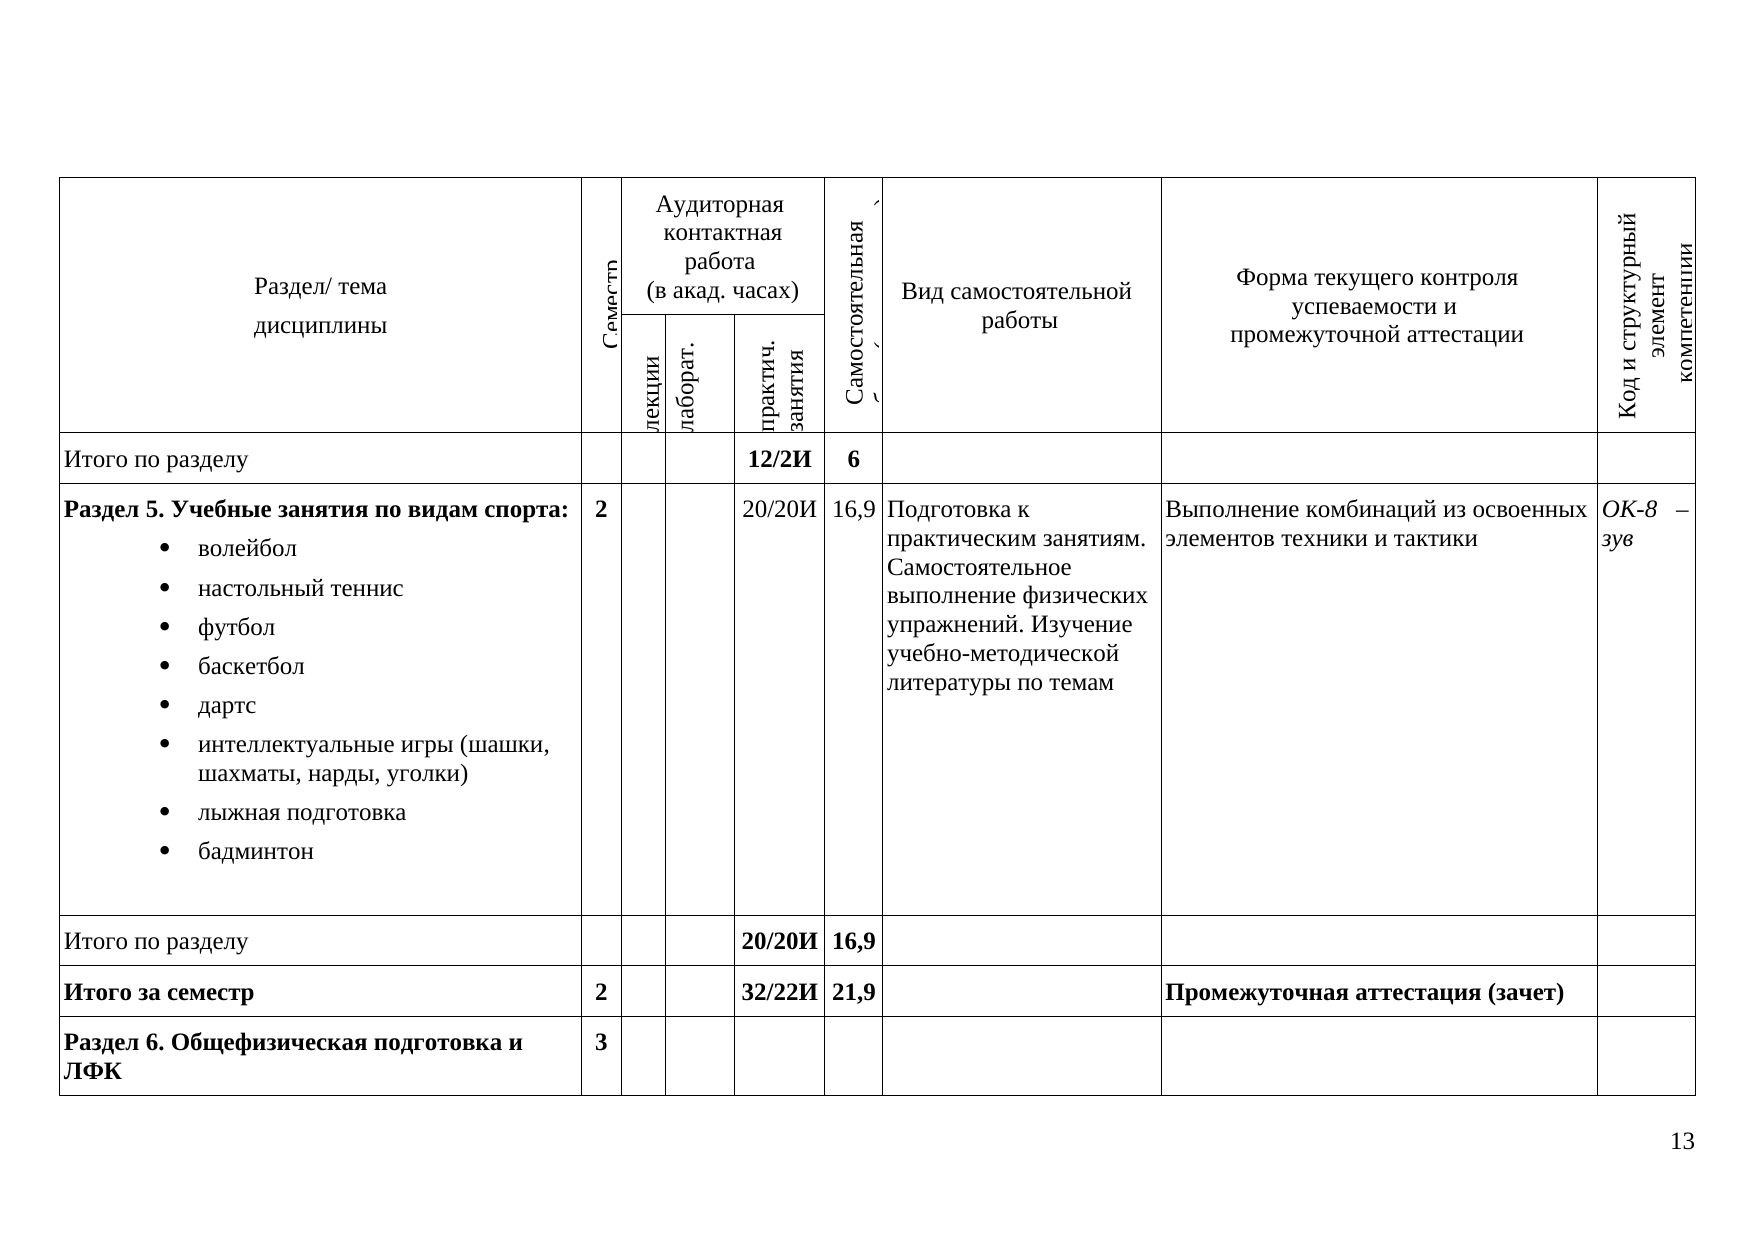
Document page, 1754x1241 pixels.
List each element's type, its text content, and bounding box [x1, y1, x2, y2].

table_cell 20/20И [735, 916, 824, 965]
table_cell [1598, 966, 1695, 1016]
table_cell [622, 916, 665, 965]
table_cell [582, 916, 621, 965]
table_cell [622, 1017, 665, 1095]
table_cell 16,9 [825, 916, 882, 965]
table_cell 32/22И [735, 966, 824, 1016]
table_cell [666, 433, 734, 483]
table_cell Итого по разделу [60, 916, 581, 965]
table_cell Подготовка к практическим занятиям. Самостоятельное выполнение физических упражнений. Изучение учебно-методической литературы по темам [883, 484, 1161, 915]
table_cell Раздел 6. Общефизическая подготовка и ЛФК [60, 1017, 581, 1095]
table_cell 20/20И [735, 484, 824, 915]
table_cell 2 [582, 966, 621, 1016]
table_cell [666, 1017, 734, 1095]
table_cell [666, 484, 734, 915]
table_cell 3 [582, 1017, 621, 1095]
table_cell [1162, 1017, 1597, 1095]
table_cell [582, 433, 621, 483]
table_cell 2 [582, 484, 621, 915]
table_cell [883, 966, 1161, 1016]
table_cell [1598, 433, 1695, 483]
table_cell [1162, 433, 1597, 483]
table_cell [883, 433, 1161, 483]
table_cell Итого по разделу [60, 433, 581, 483]
table_cell [1162, 916, 1597, 965]
table_header Семестр [582, 178, 621, 432]
table_cell практич. занятия [735, 315, 824, 432]
table_cell [883, 1017, 1161, 1095]
table_header Аудиторная контактная работа (в акад. часах) [622, 178, 824, 314]
table_cell [622, 966, 665, 1016]
table_cell [622, 484, 665, 915]
table_cell лекции [622, 315, 665, 432]
table_cell 21,9 [825, 966, 882, 1016]
table_header Самостоятельная работа (в акад. часах) [825, 178, 882, 432]
table_cell 6 [825, 433, 882, 483]
table_cell 12/2И [735, 433, 824, 483]
table_cell [1598, 916, 1695, 965]
table_cell Итого за семестр [60, 966, 581, 1016]
table_cell Раздел 5. Учебные занятия по видам спорта: волейбол настольный теннис футбол баскетбол дартс интеллектуальные игры (шашки, шахматы, нарды, уголки) лыжная подготовка бадминтон [60, 484, 581, 915]
table_cell [666, 966, 734, 1016]
table_cell Промежуточная аттестация (зачет) [1162, 966, 1597, 1016]
table_header Раздел/ тема дисциплины [60, 178, 581, 432]
table_cell ОК-8 – зув [1598, 484, 1695, 915]
table_cell 16,9 [825, 484, 882, 915]
table_header Форма текущего контроля успеваемости и промежуточной аттестации [1162, 178, 1597, 432]
table_header Код и структурный элемент компетенции [1598, 178, 1695, 432]
table_cell [666, 916, 734, 965]
table_cell лаборат. занятия [666, 315, 734, 432]
table_cell Выполнение комбинаций из освоенных элементов техники и тактики [1162, 484, 1597, 915]
table_header Вид самостоятельной работы [883, 178, 1161, 432]
table_cell [883, 916, 1161, 965]
table_cell [622, 433, 665, 483]
table_cell [1598, 1017, 1695, 1095]
table_cell [735, 1017, 824, 1095]
table_cell [825, 1017, 882, 1095]
